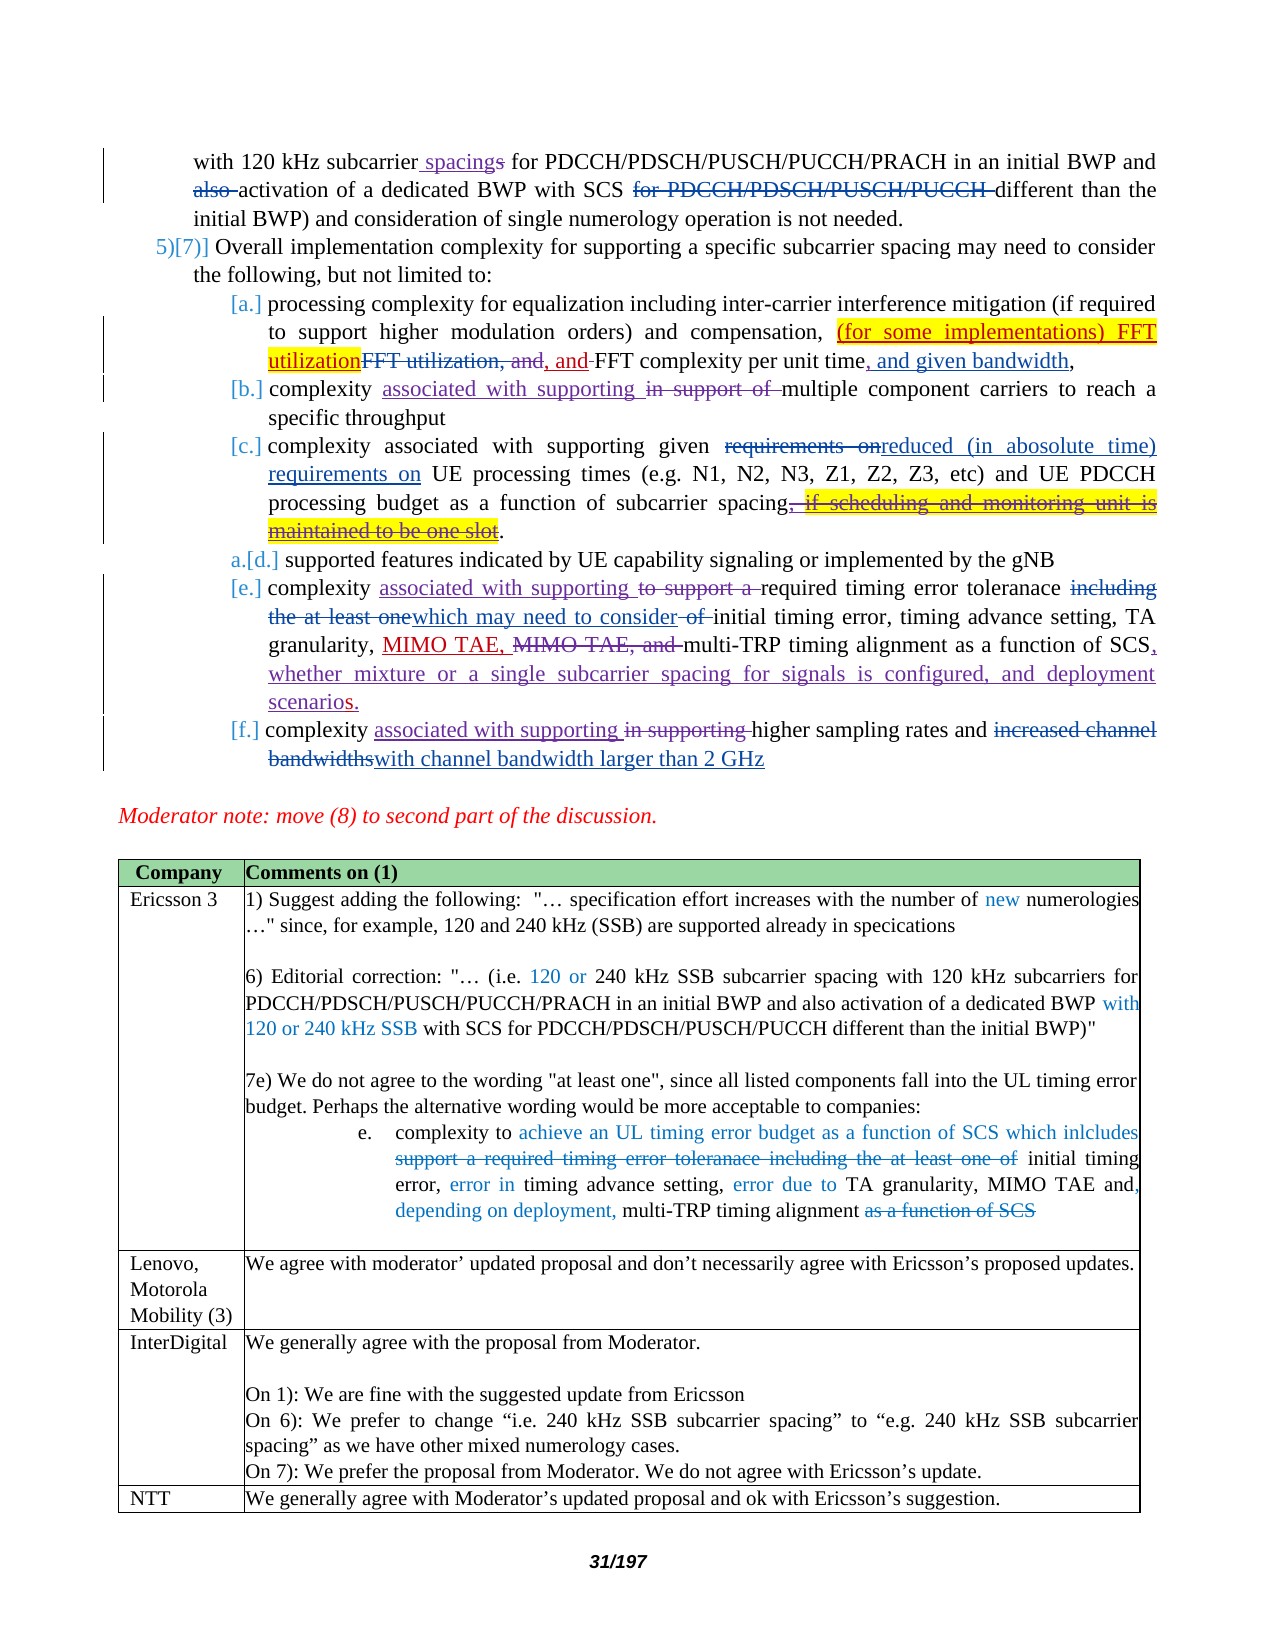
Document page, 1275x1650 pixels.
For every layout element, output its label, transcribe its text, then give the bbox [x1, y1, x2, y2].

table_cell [245, 1486, 1139, 1512]
list complexity associated with supporting given UE processing times (e.g. N1, N2, N3, Z1, Z2, Z3, etc) and UE PDCCH processing budget as a function of subcarrier spacing. [231, 432, 1157, 544]
table_cell NTT DOCOMO 3 [119, 1486, 244, 1512]
table_cell InterDigital [119, 1330, 244, 1485]
table_cell Lenovo, Motorola Mobility (3) [119, 1251, 244, 1329]
table_cell Ericsson 3 [119, 887, 244, 1250]
table_cell 1) Suggest adding the following: "… specification effort increases with the number of new numerologies …" since, for example, 120 and 240 kHz (SSB) are supported already in specications 6) Editorial correction: "… (i.e. 120 or 240 kHz SSB subcarrier spacing with 120 kHz subcarriers for PDCCH/PDSCH/PUSCH/PUCCH/PRACH in an initial BWP and also activation of a dedicated BWP with 120 or 240 kHz SSB with SCS for PDCCH/PDSCH/PUSCH/PUCCH different than the initial BWP)" 7e) We do not agree to the wording "at least one", since all listed components fall into the UL timing error budget. Perhaps the alternative wording would be more acceptable to companies: complexity to achieve an UL timing error budget as a function of SCS which inlcludes support a required timing error toleranace including the at least one of initial timing error, error in timing advance setting, error due to TA granularity, MIMO TAE and, depending on deployment, multi-TRP timing alignment as a function of SCS [245, 887, 1139, 1250]
list supported features indicated by UE capability signaling or implemented by the gNB [231, 546, 1157, 572]
table_cell We generally agree with the proposal from Moderator. On 1): We are fine with the suggested update from Ericsson On 6): We prefer to change “i.e. 240 kHz SSB subcarrier spacing” to “e.g. 240 kHz SSB subcarrier spacing” as we have other mixed numerology cases. On 7): We prefer the proposal from Moderator. We do not agree with Ericsson’s update. [245, 1330, 1139, 1485]
table_header Company [119, 860, 244, 886]
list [156, 148, 1157, 231]
list complexity higher sampling rates and [231, 716, 1157, 771]
list complexity multiple component carriers to reach a specific throughput [231, 375, 1157, 430]
table_header Comments on (1) [245, 860, 1139, 886]
text Moderator note: move (8) to second part of the discussion. [118, 802, 1157, 828]
list complexity required timing error toleranace initial timing error, timing advance setting, TA granularity, multi-TRP timing alignment as a function of SCS [231, 574, 1157, 714]
table_cell We agree with moderator’ updated proposal and don’t necessarily agree with Ericsson’s proposed updates. [245, 1251, 1139, 1329]
list processing complexity for equalization including inter-carrier interference mitigation (if required to support higher modulation orders) and compensation, FFT complexity per unit time, [231, 290, 1157, 373]
list Overall implementation complexity for supporting a specific subcarrier spacing may need to consider the following, but not limited to: [156, 233, 1157, 288]
